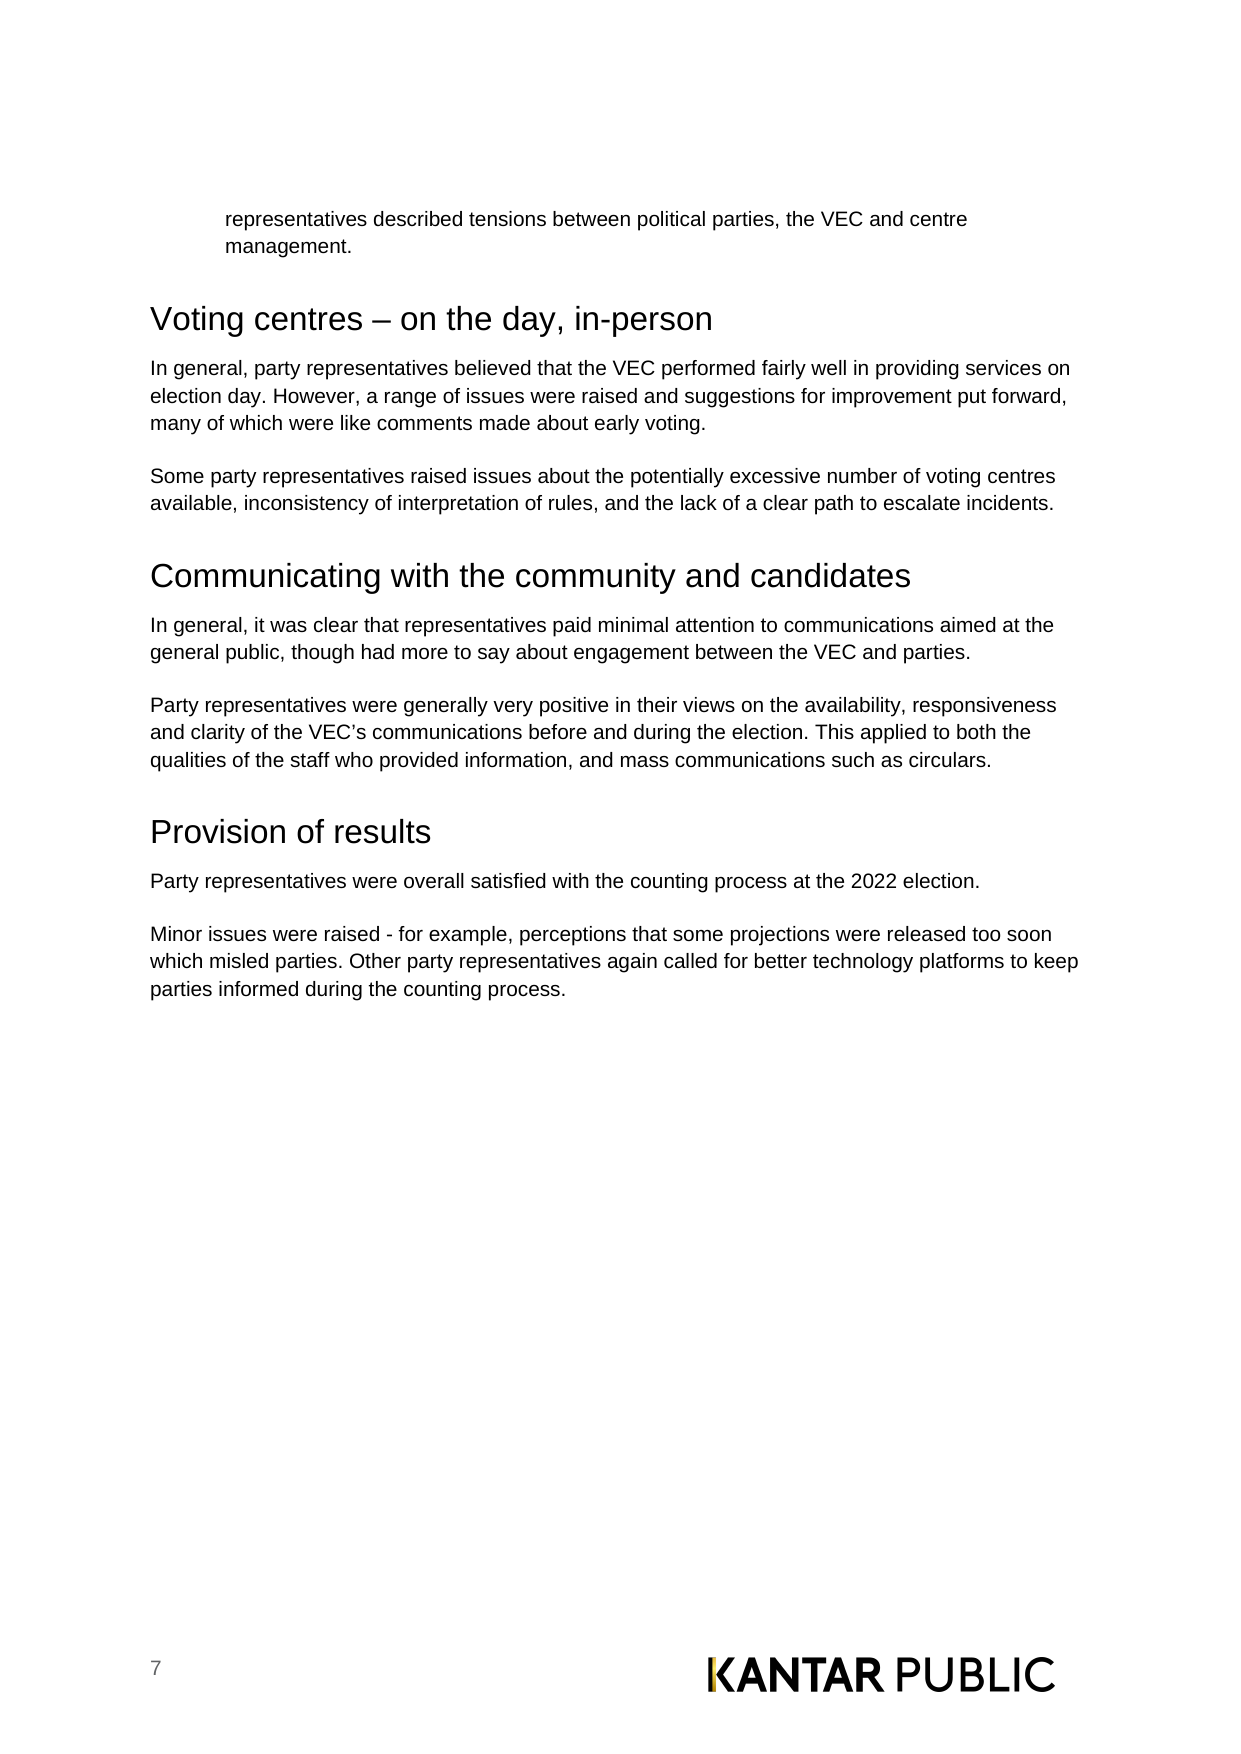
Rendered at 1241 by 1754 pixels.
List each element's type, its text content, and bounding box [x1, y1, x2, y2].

text Party representatives were overall satisfied with the counting process at the 2022 election. [150, 869, 1090, 893]
subtitle Communicating with the community and candidates [150, 556, 1090, 594]
text In general, party representatives believed that the VEC performed fairly well in providing services on election day. However, a range of issues were raised and suggestions for improvement put forward, many of which were like comments made about early voting. [150, 356, 1090, 435]
text Some party representatives raised issues about the potentially excessive number of voting centres available, inconsistency of interpretation of rules, and the lack of a clear path to escalate incidents. [150, 463, 1090, 515]
text In general, it was clear that representatives paid minimal attention to communications aimed at the general public, though had more to say about engagement between the VEC and parties. [150, 613, 1090, 664]
picture [708, 1657, 1055, 1692]
text Party representatives were generally very positive in their views on the availability, responsiveness and clarity of the VEC’s communications before and during the election. This applied to both the qualities of the staff who provided information, and mass communications such as circulars. [150, 693, 1090, 772]
text Minor issues were raised - for example, perceptions that some projections were released too soon which misled parties. Other party representatives again called for better technology platforms to keep parties informed during the counting process. [150, 922, 1090, 1001]
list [187, 207, 1090, 258]
subtitle Provision of results [150, 813, 1090, 851]
subtitle Voting centres – on the day, in-person [150, 299, 1090, 338]
